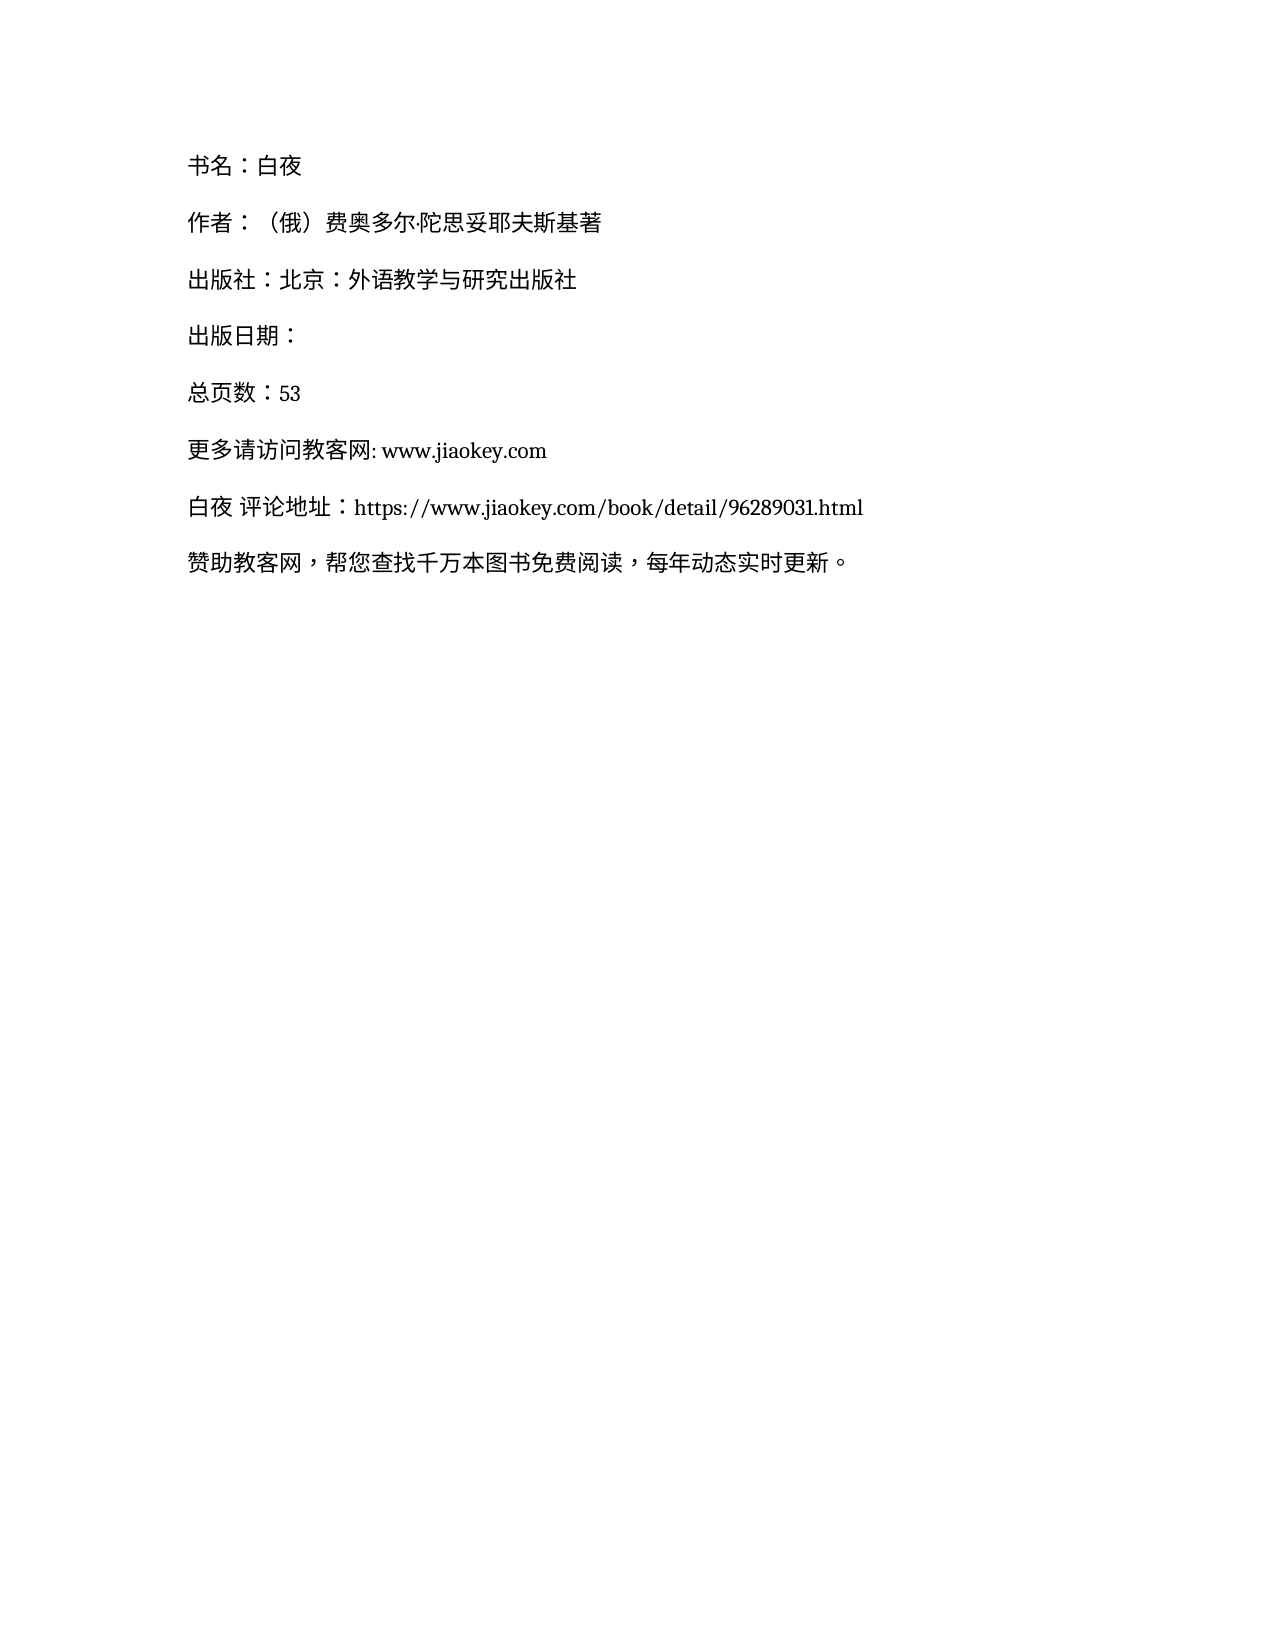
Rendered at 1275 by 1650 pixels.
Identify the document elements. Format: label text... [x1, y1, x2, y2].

text 出版社：北京：外语教学与研究出版社 [187, 263, 1087, 295]
text 书名：白夜 [187, 150, 1087, 181]
text 白夜 评论地址：https://www.jiaokey.com/book/detail/96289031.html [187, 491, 1087, 522]
text 赞助教客网，帮您查找千万本图书免费阅读，每年动态实时更新。 [187, 547, 1087, 579]
text 更多请访问教客网: www.jiaokey.com [187, 434, 1087, 465]
text 总页数：53 [187, 377, 1087, 408]
text 作者：（俄）费奥多尔·陀思妥耶夫斯基著 [187, 207, 1087, 238]
text 出版日期： [187, 320, 1087, 352]
